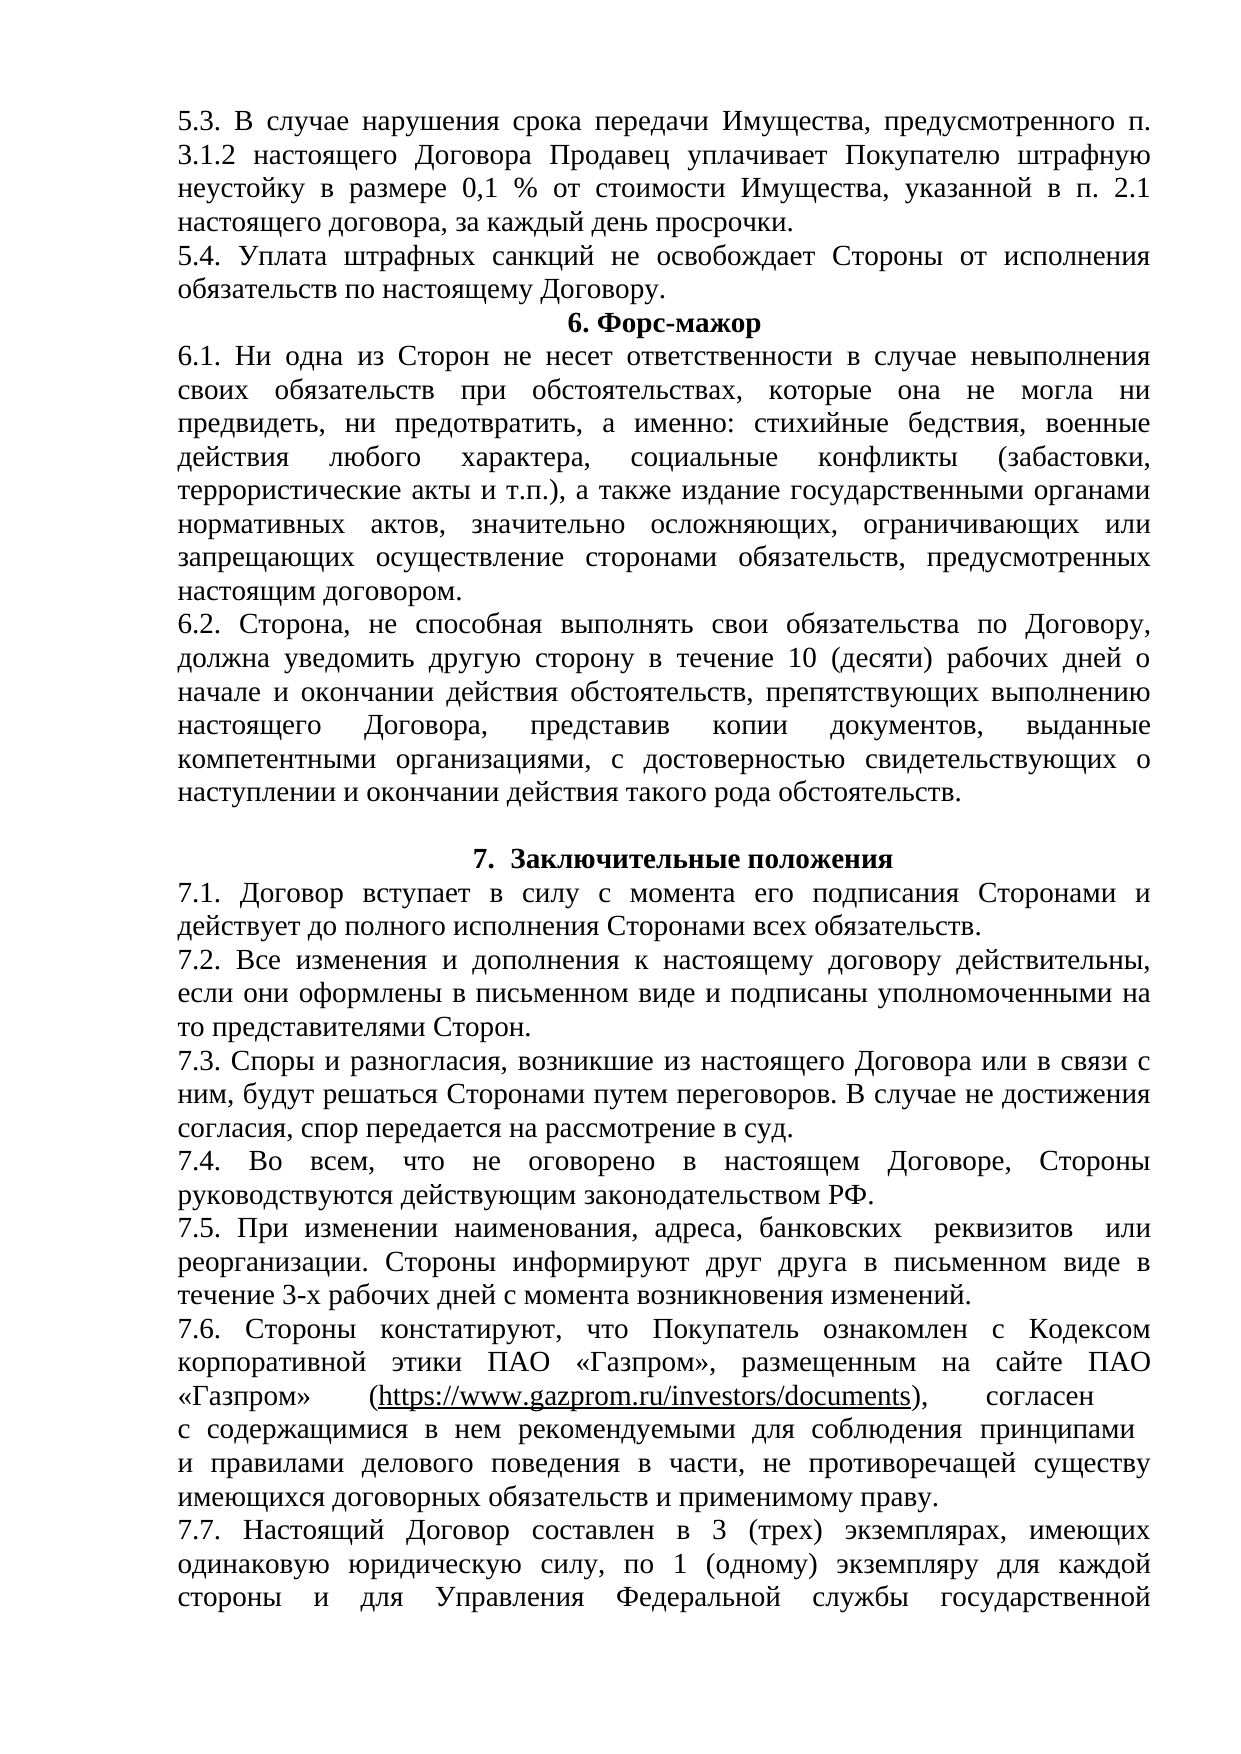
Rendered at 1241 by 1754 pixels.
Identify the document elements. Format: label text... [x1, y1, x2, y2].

text 5.4. Уплата штрафных санкций не освобождает Стороны от исполнения обязательств по настоящему Договору. [177, 238, 1152, 305]
text 5.3. В случае нарушения срока передачи Имущества, предусмотренного п. 3.1.2 настоящего Договора Продавец уплачивает Покупателю штрафную неустойку в размере 0,1 % от стоимости Имущества, указанной в п. 2.1 настоящего договора, за каждый день просрочки. [177, 103, 1152, 238]
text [177, 1512, 1152, 1613]
text 6.1. Ни одна из Сторон не несет ответственности в случае невыполнения своих обязательств при обстоятельствах, которые она не могла ни предвидеть, ни предотвратить, а именно: стихийные бедствия, военные действия любого характера, социальные конфликты (забастовки, террористические акты и т.п.), а также издание государственными органами нормативных актов, значительно осложняющих, ограничивающих или запрещающих осуществление сторонами обязательств, предусмотренных настоящим договором. [177, 338, 1152, 607]
text 7.3. Споры и разногласия, возникшие из настоящего Договора или в связи с ним, будут решаться Сторонами путем переговоров. В случае не достижения согласия, спор передается на рассмотрение в суд. [177, 1043, 1152, 1143]
text 7.2. Все изменения и дополнения к настоящему договору действительны, если они оформлены в письменном виде и подписаны уполномоченными на то представителями Сторон. [177, 942, 1152, 1043]
text 7.1. Договор вступает в силу с момента его подписания Сторонами и действует до полного исполнения Сторонами всех обязательств. [177, 875, 1152, 942]
text 7.5. При изменении наименования, адреса, банковских реквизитов или реорганизации. Стороны информируют друг друга в письменном виде в течение 3-х рабочих дней с момента возникновения изменений. [177, 1210, 1152, 1311]
list Заключительные положения [215, 841, 1152, 875]
text 7.6. Стороны констатируют, что Покупатель ознакомлен с Кодексом корпоративной этики ПАО «Газпром», размещенным на сайте ПАО «Газпром» (https://www.gazprom.ru/investors/documents), согласен с содержащимися в нем рекомендуемыми для соблюдения принципами и правилами делового поведения в части, не противоречащей существу имеющихся договорных обязательств и применимому праву. [177, 1311, 1152, 1512]
text 7.4. Во всем, что не оговорено в настоящем Договоре, Стороны руководствуются действующим законодательством РФ. [177, 1143, 1152, 1210]
text 6. Форс-мажор [177, 305, 1152, 338]
text 6.2. Сторона, не способная выполнять свои обязательства по Договору, должна уведомить другую сторону в течение 10 (десяти) рабочих дней о начале и окончании действия обстоятельств, препятствующих выполнению настоящего Договора, представив копии документов, выданные компетентными организациями, с достоверностью свидетельствующих о наступлении и окончании действия такого рода обстоятельств. [177, 607, 1152, 808]
